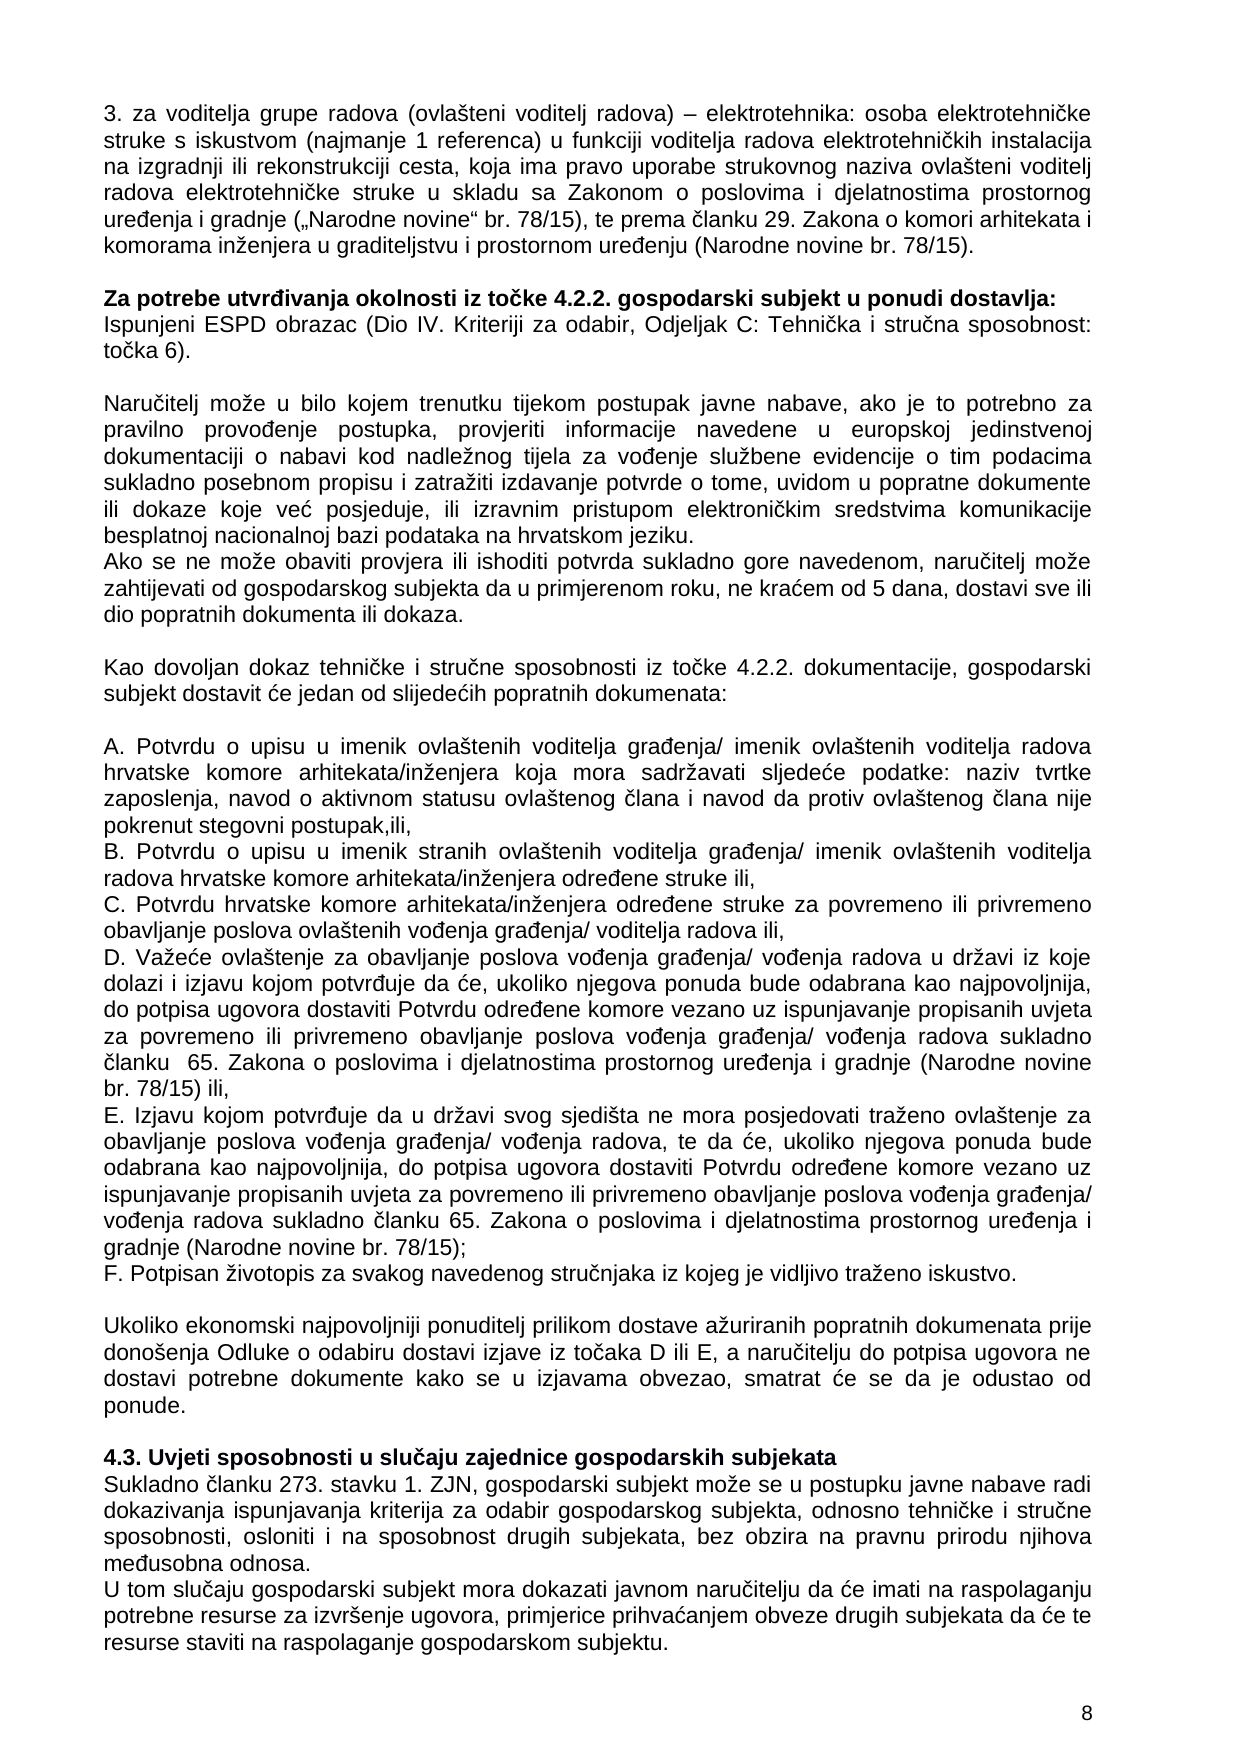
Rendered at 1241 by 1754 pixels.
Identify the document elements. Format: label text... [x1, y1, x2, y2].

text U tom slučaju gospodarski subjekt mora dokazati javnom naručitelju da će imati na raspolaganju potrebne resurse za izvršenje ugovora, primjerice prihvaćanjem obveze drugih subjekata da će te resurse staviti na raspolaganje gospodarskom subjektu. [103, 1576, 1092, 1655]
text C. Potvrdu hrvatske komore arhitekata/inženjera određene struke za povremeno ili privremeno obavljanje poslova ovlaštenih vođenja građenja/ voditelja radova ili, [103, 891, 1092, 943]
text D. Važeće ovlaštenje za obavljanje poslova vođenja građenja/ vođenja radova u državi iz koje dolazi i izjavu kojom potvrđuje da će, ukoliko njegova ponuda bude odabrana kao najpovoljnija, do potpisa ugovora dostaviti Potvrdu određene komore vezano uz ispunjavanje propisanih uvjeta za povremeno ili privremeno obavljanje poslova vođenja građenja/ vođenja radova sukladno članku 65. Zakona o poslovima i djelatnostima prostornog uređenja i gradnje (Narodne novine br. 78/15) ili, [103, 943, 1092, 1102]
text Kao dovoljan dokaz tehničke i stručne sposobnosti iz točke 4.2.2. dokumentacije, gospodarski subjekt dostavit će jedan od slijedećih popratnih dokumenata: [103, 654, 1092, 706]
text B. Potvrdu o upisu u imenik stranih ovlaštenih voditelja građenja/ imenik ovlaštenih voditelja radova hrvatske komore arhitekata/inženjera određene struke ili, [103, 838, 1092, 891]
text Ukoliko ekonomski najpovoljniji ponuditelj prilikom dostave ažuriranih popratnih dokumenata prije donošenja Odluke o odabiru dostavi izjave iz točaka D ili E, a naručitelju do potpisa ugovora ne dostavi potrebne dokumente kako se u izjavama obvezao, smatrat će se da je odustao od ponude. [103, 1312, 1092, 1418]
text Ispunjeni ESPD obrazac (Dio IV. Kriteriji za odabir, Odjeljak C: Tehnička i stručna sposobnost: točka 6). [103, 311, 1092, 364]
text Sukladno članku 273. stavku 1. ZJN, gospodarski subjekt može se u postupku javne nabave radi dokazivanja ispunjavanja kriterija za odabir gospodarskog subjekta, odnosno tehničke i stručne sposobnosti, osloniti i na sposobnost drugih subjekata, bez obzira na pravnu prirodu njihova međusobna odnosa. [103, 1471, 1092, 1576]
text 3. za voditelja grupe radova (ovlašteni voditelj radova) – elektrotehnika: osoba elektrotehničke struke s iskustvom (najmanje 1 referenca) u funkciji voditelja radova elektrotehničkih instalacija na izgradnji ili rekonstrukciji cesta, koja ima pravo uporabe strukovnog naziva ovlašteni voditelj radova elektrotehničke struke u skladu sa Zakonom o poslovima i djelatnostima prostornog uređenja i gradnje („Narodne novine“ br. 78/15), te prema članku 29. Zakona o komori arhitekata i komorama inženjera u graditeljstvu i prostornom uređenju (Narodne novine br. 78/15). [103, 100, 1092, 258]
text F. Potpisan životopis za svakog navedenog stručnjaka iz kojeg je vidljivo traženo iskustvo. [103, 1260, 1092, 1286]
text Naručitelj može u bilo kojem trenutku tijekom postupak javne nabave, ako je to potrebno za pravilno provođenje postupka, provjeriti informacije navedene u europskoj jedinstvenoj dokumentaciji o nabavi kod nadležnog tijela za vođenje službene evidencije o tim podacima sukladno posebnom propisu i zatražiti izdavanje potvrde o tome, uvidom u popratne dokumente ili dokaze koje već posjeduje, ili izravnim pristupom elektroničkim sredstvima komunikacije besplatnoj nacionalnoj bazi podataka na hrvatskom jeziku. [103, 390, 1092, 548]
text 4.3. Uvjeti sposobnosti u slučaju zajednice gospodarskih subjekata [103, 1444, 1092, 1471]
text Za potrebe utvrđivanja okolnosti iz točke 4.2.2. gospodarski subjekt u ponudi dostavlja: [103, 285, 1092, 311]
text E. Izjavu kojom potvrđuje da u državi svog sjedišta ne mora posjedovati traženo ovlaštenje za obavljanje poslova vođenja građenja/ vođenja radova, te da će, ukoliko njegova ponuda bude odabrana kao najpovoljnija, do potpisa ugovora dostaviti Potvrdu određene komore vezano uz ispunjavanje propisanih uvjeta za povremeno ili privremeno obavljanje poslova vođenja građenja/ vođenja radova sukladno članku 65. Zakona o poslovima i djelatnostima prostornog uređenja i gradnje (Narodne novine br. 78/15); [103, 1102, 1092, 1260]
text A. Potvrdu o upisu u imenik ovlaštenih voditelja građenja/ imenik ovlaštenih voditelja radova hrvatske komore arhitekata/inženjera koja mora sadržavati sljedeće podatke: naziv tvrtke zaposlenja, navod o aktivnom statusu ovlaštenog člana i navod da protiv ovlaštenog člana nije pokrenut stegovni postupak,ili, [103, 733, 1092, 838]
text Ako se ne može obaviti provjera ili ishoditi potvrda sukladno gore navedenom, naručitelj može zahtijevati od gospodarskog subjekta da u primjerenom roku, ne kraćem od 5 dana, dostavi sve ili dio popratnih dokumenta ili dokaza. [103, 548, 1092, 627]
